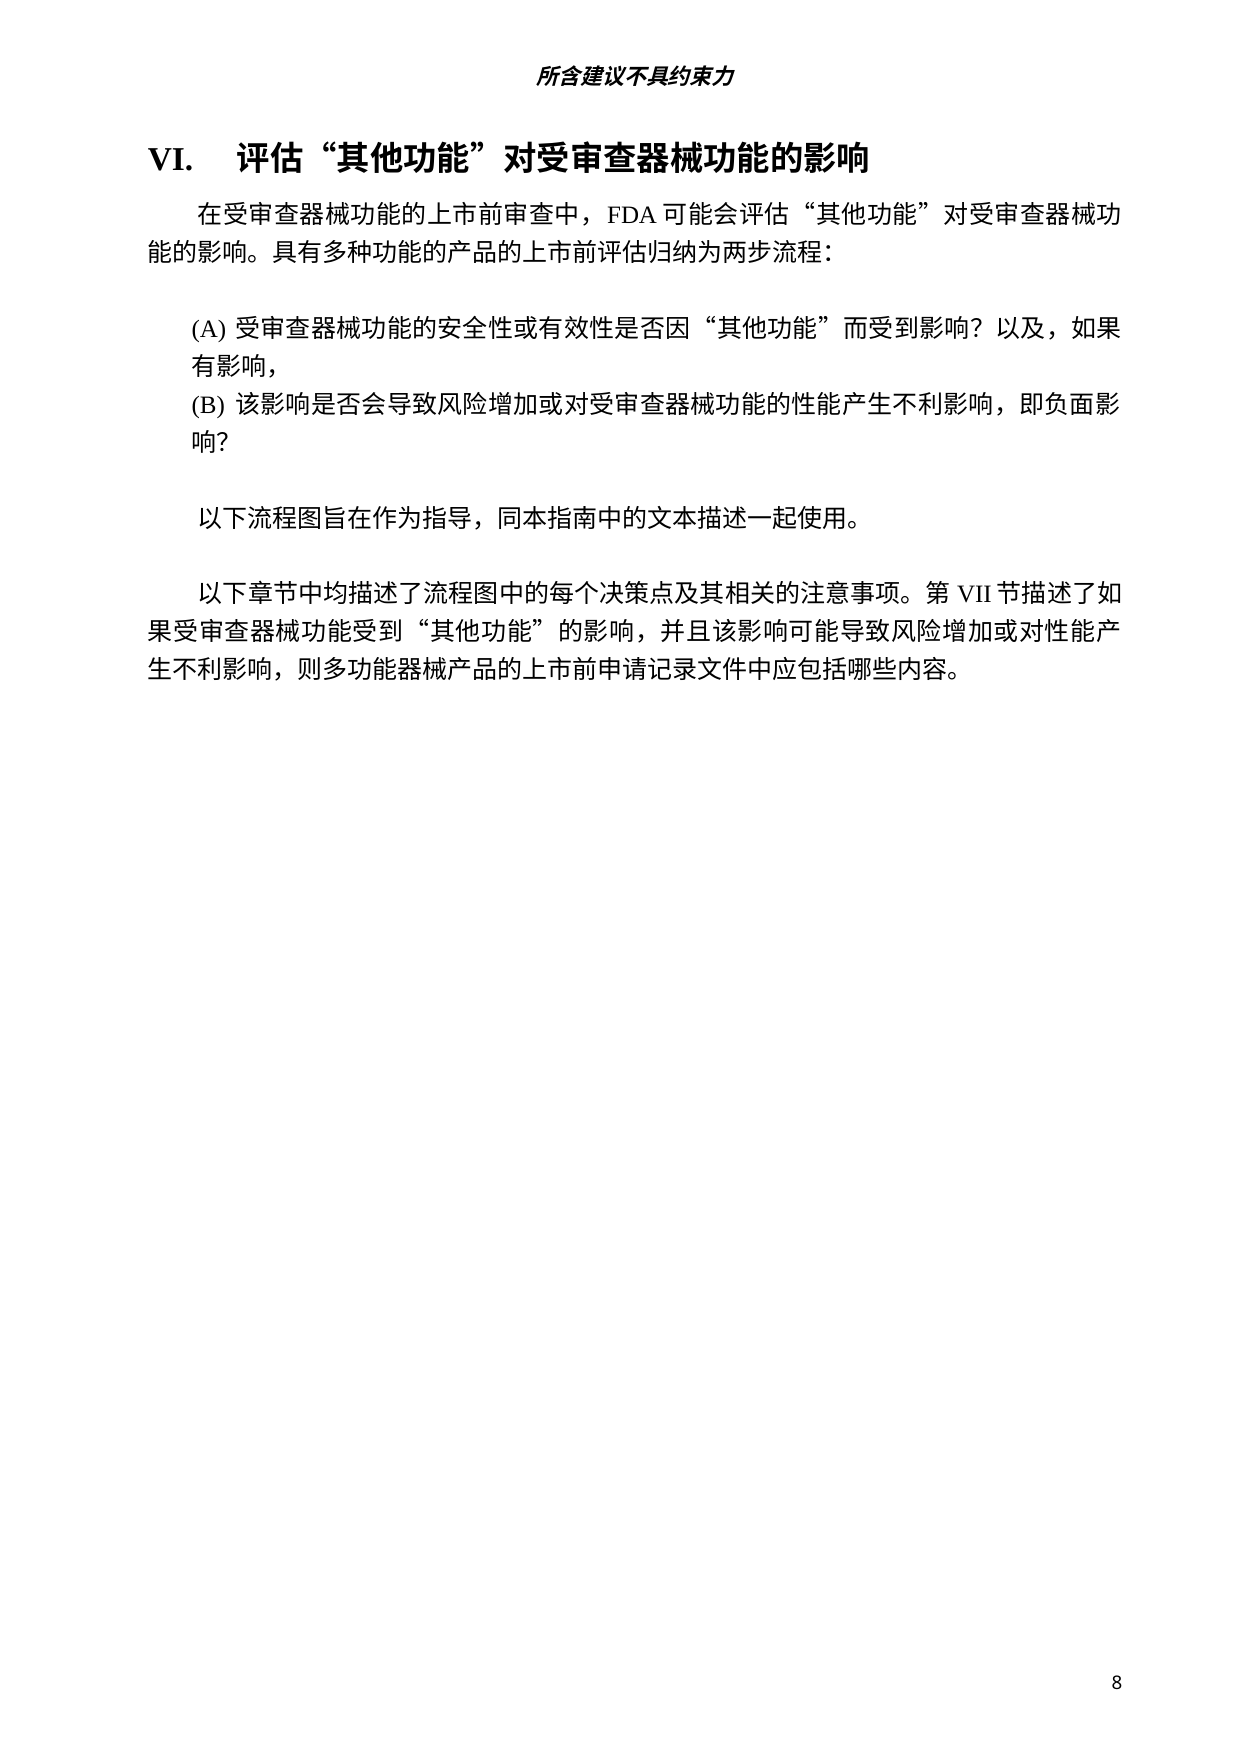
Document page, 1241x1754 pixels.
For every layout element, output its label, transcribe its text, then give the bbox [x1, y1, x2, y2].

text (B) 该影响是否会导致风险增加或对受审查器械功能的性能产生不利影响，即负面影响？ [191, 383, 1122, 459]
list 评估“其他功能”对受审查器械功能的影响 [148, 118, 1122, 194]
text 以下流程图旨在作为指导，同本指南中的文本描述一起使用。 [148, 497, 1122, 535]
text 在受审查器械功能的上市前审查中，FDA可能会评估“其他功能”对受审查器械功能的影响。具有多种功能的产品的上市前评估归纳为两步流程： [148, 194, 1122, 270]
text 以下章节中均描述了流程图中的每个决策点及其相关的注意事项。第VII节描述了如果受审查器械功能受到“其他功能”的影响，并且该影响可能导致风险增加或对性能产生不利影响，则多功能器械产品的上市前申请记录文件中应包括哪些内容。 [148, 573, 1122, 687]
text (A) 受审查器械功能的安全性或有效性是否因“其他功能”而受到影响？以及，如果有影响， [191, 308, 1122, 383]
